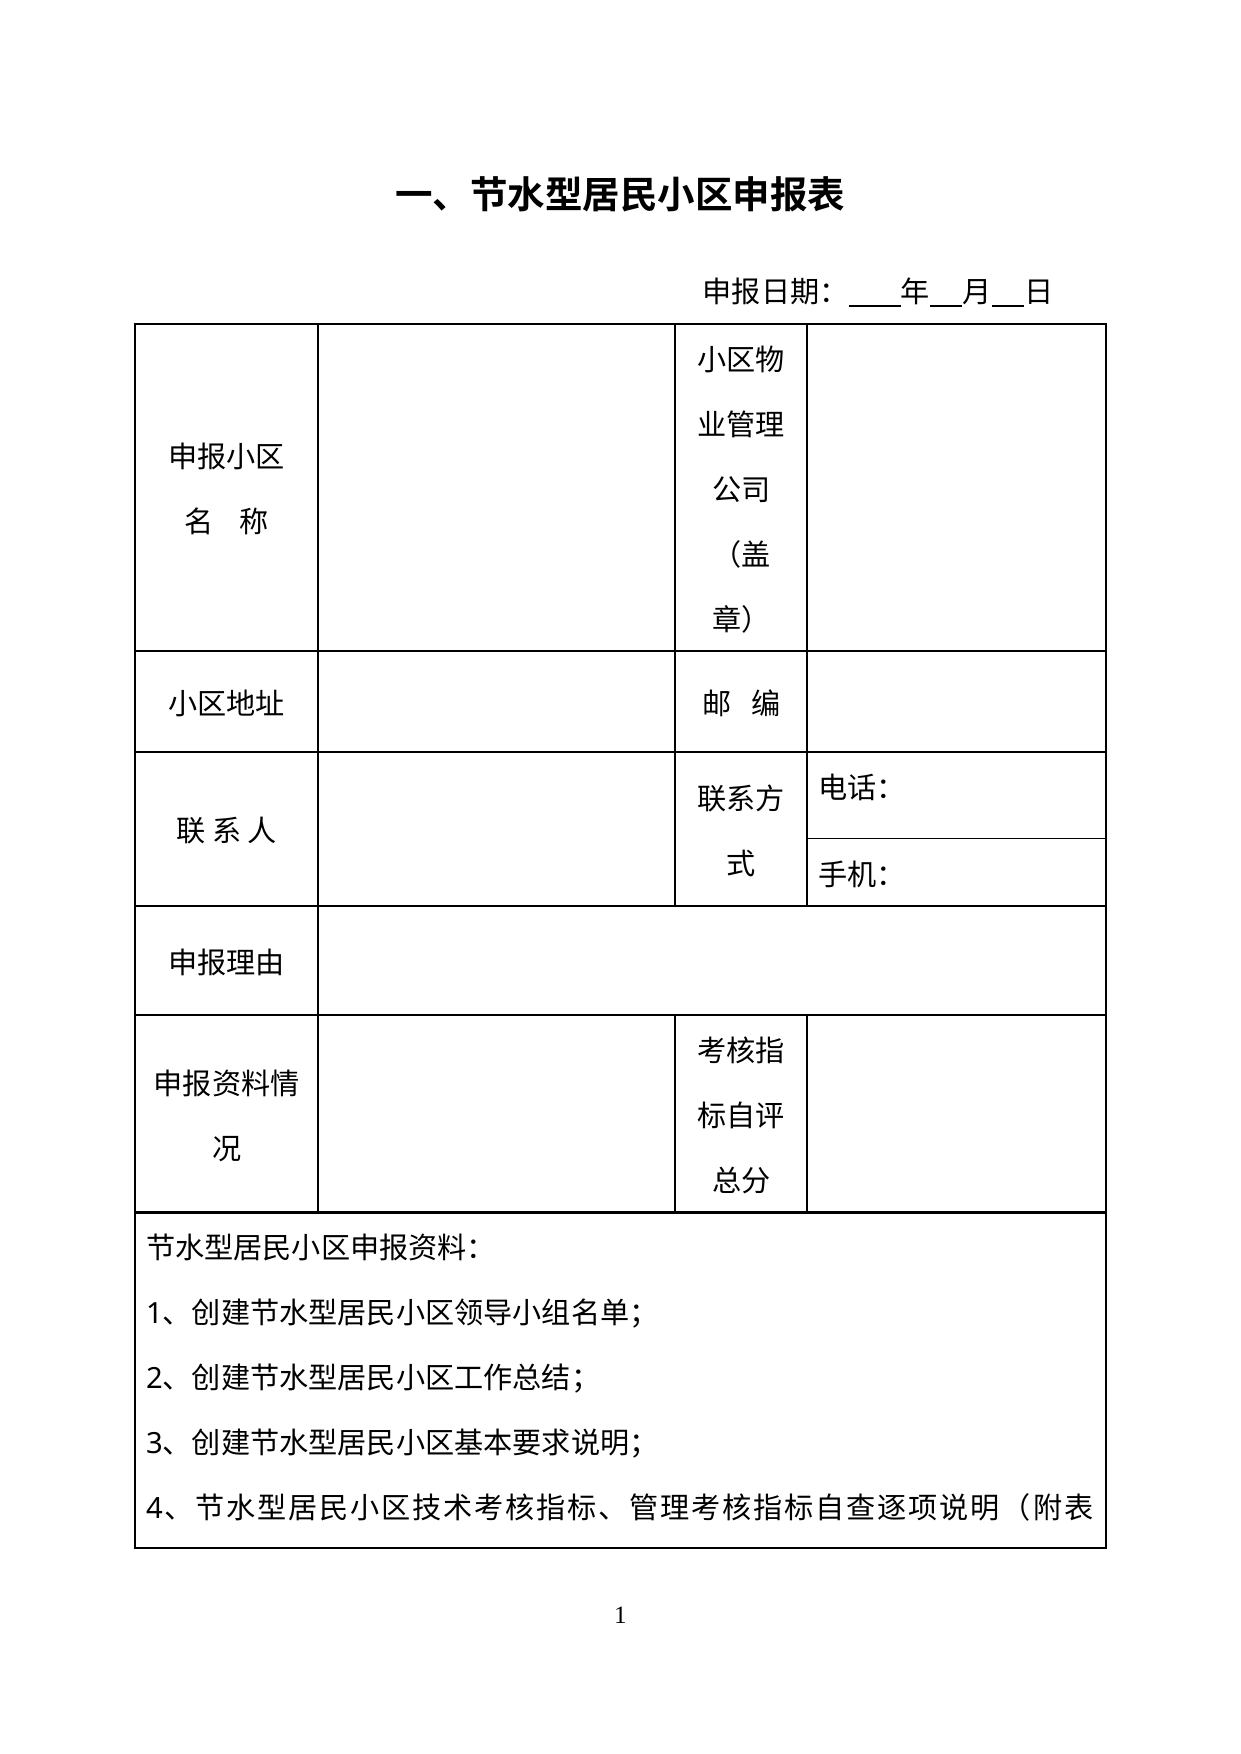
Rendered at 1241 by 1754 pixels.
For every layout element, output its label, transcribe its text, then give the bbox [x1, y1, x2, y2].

table_cell 联 系 人 [136, 753, 317, 905]
table_cell 邮 编 [676, 652, 806, 751]
table_cell [319, 907, 1105, 1014]
table_header 小区物业管理公司 （盖章） [676, 325, 806, 650]
text 一、节水型居民小区申报表 [187, 160, 1053, 225]
table_cell 电话： [808, 753, 1105, 838]
table_cell [319, 1016, 674, 1211]
table_cell [808, 1016, 1105, 1211]
table_cell 申报理由 [136, 907, 317, 1014]
text 申报日期： 年 月 日 [187, 258, 1053, 323]
table_cell 申报资料情况 [136, 1016, 317, 1211]
table_cell [319, 753, 674, 905]
table_cell 小区地址 [136, 652, 317, 751]
table_cell 考核指标自评总分 [676, 1016, 806, 1211]
table_header 申报小区 名 称 [136, 325, 317, 650]
table_cell 手机： [808, 839, 1105, 905]
table_header [808, 325, 1105, 650]
table_header [319, 325, 674, 650]
table_cell [319, 652, 674, 751]
table_cell [808, 652, 1105, 751]
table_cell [136, 1214, 1105, 1547]
table_cell 联系方式 [676, 753, 806, 905]
